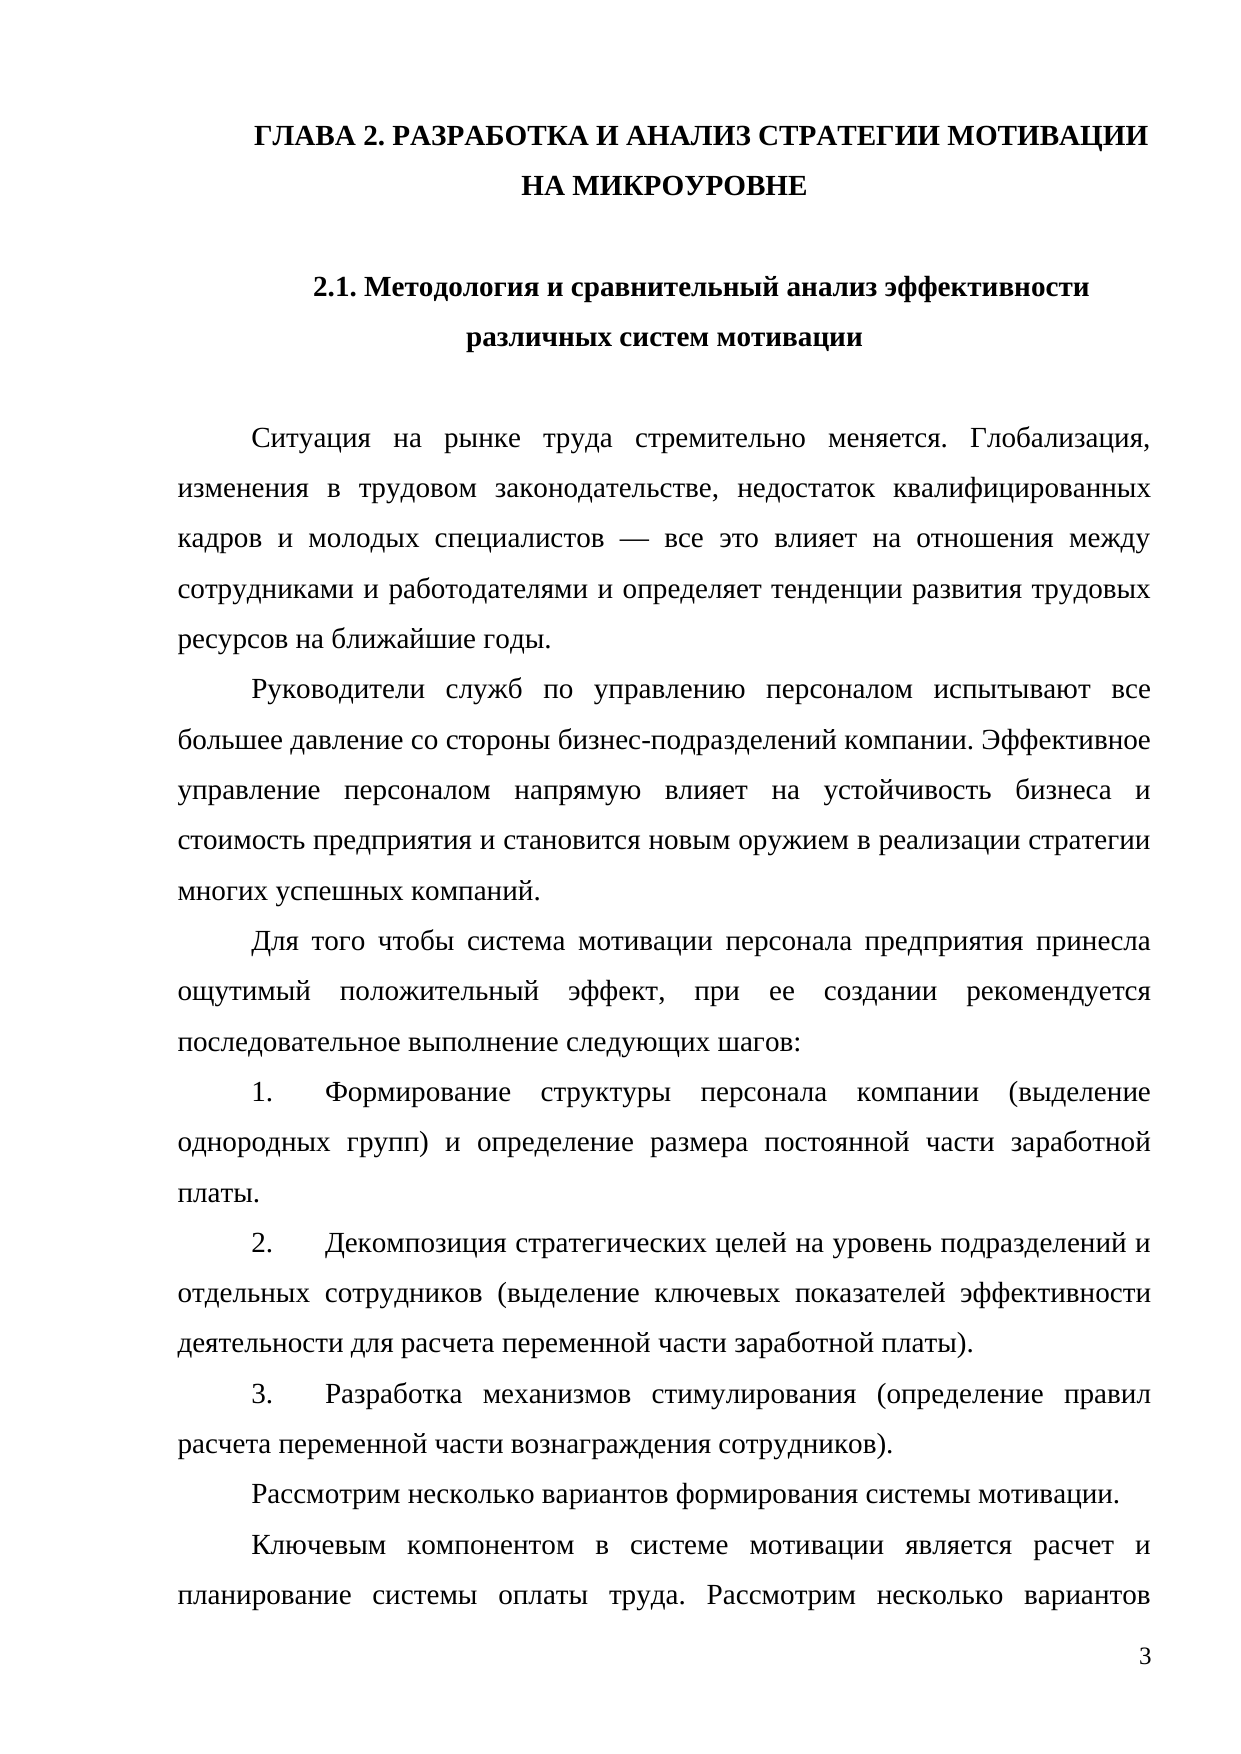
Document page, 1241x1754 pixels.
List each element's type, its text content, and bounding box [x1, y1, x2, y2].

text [177, 1527, 1152, 1611]
text Руководители служб по управлению персоналом испытывают все большее давление со стороны бизнес-подразделений компании. Эффективное управление персоналом напрямую влияет на устойчивость бизнеса и стоимость предприятия и становится новым оружием в реализации стратегии многих успешных компаний. [177, 672, 1152, 906]
text 2.1. Методология и сравнительный анализ эффективности различных систем мотивации [177, 269, 1152, 353]
text ГЛАВА 2. РАЗРАБОТКА И АНАЛИЗ СТРАТЕГИИ МОТИВАЦИИ НА МИКРОУРОВНЕ [177, 118, 1152, 202]
list Разработка механизмов стимулирования (определение правил расчета переменной части вознаграждения сотрудников). [177, 1376, 1152, 1460]
text Ситуация на рынке труда стремительно меняется. Глобализация, изменения в трудовом законодательстве, недостаток квалифицированных кадров и молодых специалистов — все это влияет на отношения между сотрудниками и работодателями и определяет тенденции развития трудовых ресурсов на ближайшие годы. [177, 420, 1152, 655]
list Декомпозиция стратегических целей на уровень подразделений и отдельных сотрудников (выделение ключевых показателей эффективности деятельности для расчета переменной части заработной платы). [177, 1225, 1152, 1359]
list Формирование структуры персонала компании (выделение однородных групп) и определение размера постоянной части заработной платы. [177, 1074, 1152, 1208]
text Для того чтобы система мотивации персонала предприятия принесла ощутимый положительный эффект, при ее создании рекомендуется последовательное выполнение следующих шагов: [177, 923, 1152, 1057]
text Рассмотрим несколько вариантов формирования системы мотивации. [177, 1477, 1152, 1510]
